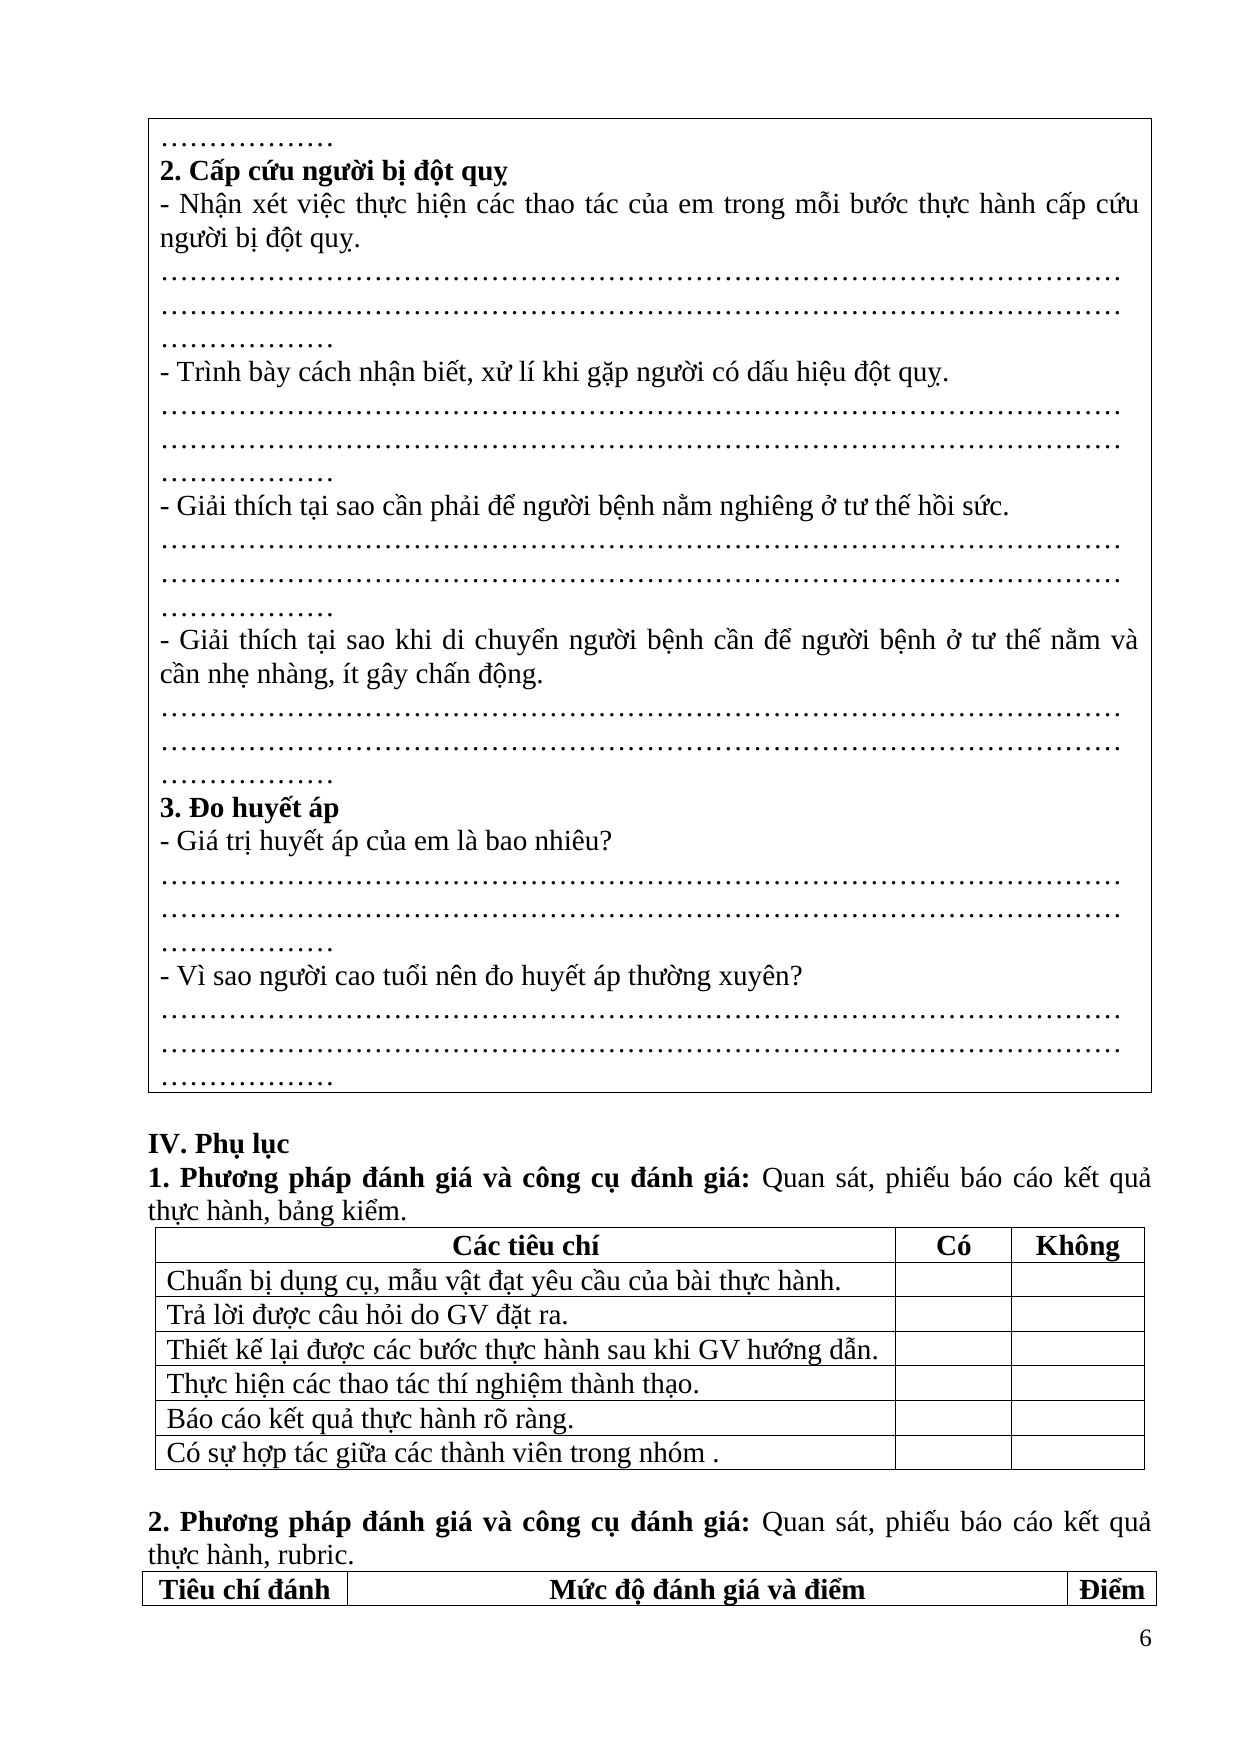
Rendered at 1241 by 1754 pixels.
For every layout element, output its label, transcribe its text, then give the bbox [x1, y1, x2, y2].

table_cell [1012, 1297, 1144, 1331]
table_cell Báo cáo kết quả thực hành rõ ràng. [156, 1401, 895, 1434]
table_cell Trả lời được câu hỏi do GV đặt ra. [156, 1297, 895, 1331]
table_cell [896, 1401, 1011, 1434]
table_header Các tiêu chí [156, 1228, 895, 1262]
table_cell [1012, 1401, 1144, 1434]
table_cell [1012, 1436, 1144, 1469]
table_cell [896, 1436, 1011, 1469]
table_header Không [1012, 1228, 1144, 1262]
table_header Tiêu chí đánh giá [143, 1572, 347, 1605]
text 2. Phương pháp đánh giá và công cụ đánh giá: Quan sát, phiếu báo cáo kết quả thực hành, rubric. [148, 1504, 1152, 1571]
table_cell [1012, 1263, 1144, 1296]
table_cell Chuẩn bị dụng cụ, mẫu vật đạt yêu cầu của bài thực hành. [156, 1263, 895, 1296]
table_cell [896, 1263, 1011, 1296]
text 1. Phương pháp đánh giá và công cụ đánh giá: Quan sát, phiếu báo cáo kết quả thực hành, bảng kiểm. [148, 1160, 1152, 1227]
table_cell Thực hiện các thao tác thí nghiệm thành thạo. [156, 1366, 895, 1400]
table_cell Có sự hợp tác giữa các thành viên trong nhóm . [156, 1436, 895, 1469]
table_cell [1012, 1332, 1144, 1365]
table_cell [896, 1297, 1011, 1331]
text IV. Phụ lục [148, 1126, 1152, 1160]
table_cell [1012, 1366, 1144, 1400]
table_header Điểm [1068, 1572, 1156, 1605]
table_header Có [896, 1228, 1011, 1262]
table_cell [896, 1332, 1011, 1365]
table_cell [896, 1366, 1011, 1400]
table_cell Thiết kế lại được các bước thực hành sau khi GV hướng dẫn. [156, 1332, 895, 1365]
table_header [149, 119, 1151, 1092]
table_header Mức độ đánh giá và điểm [348, 1572, 1067, 1605]
